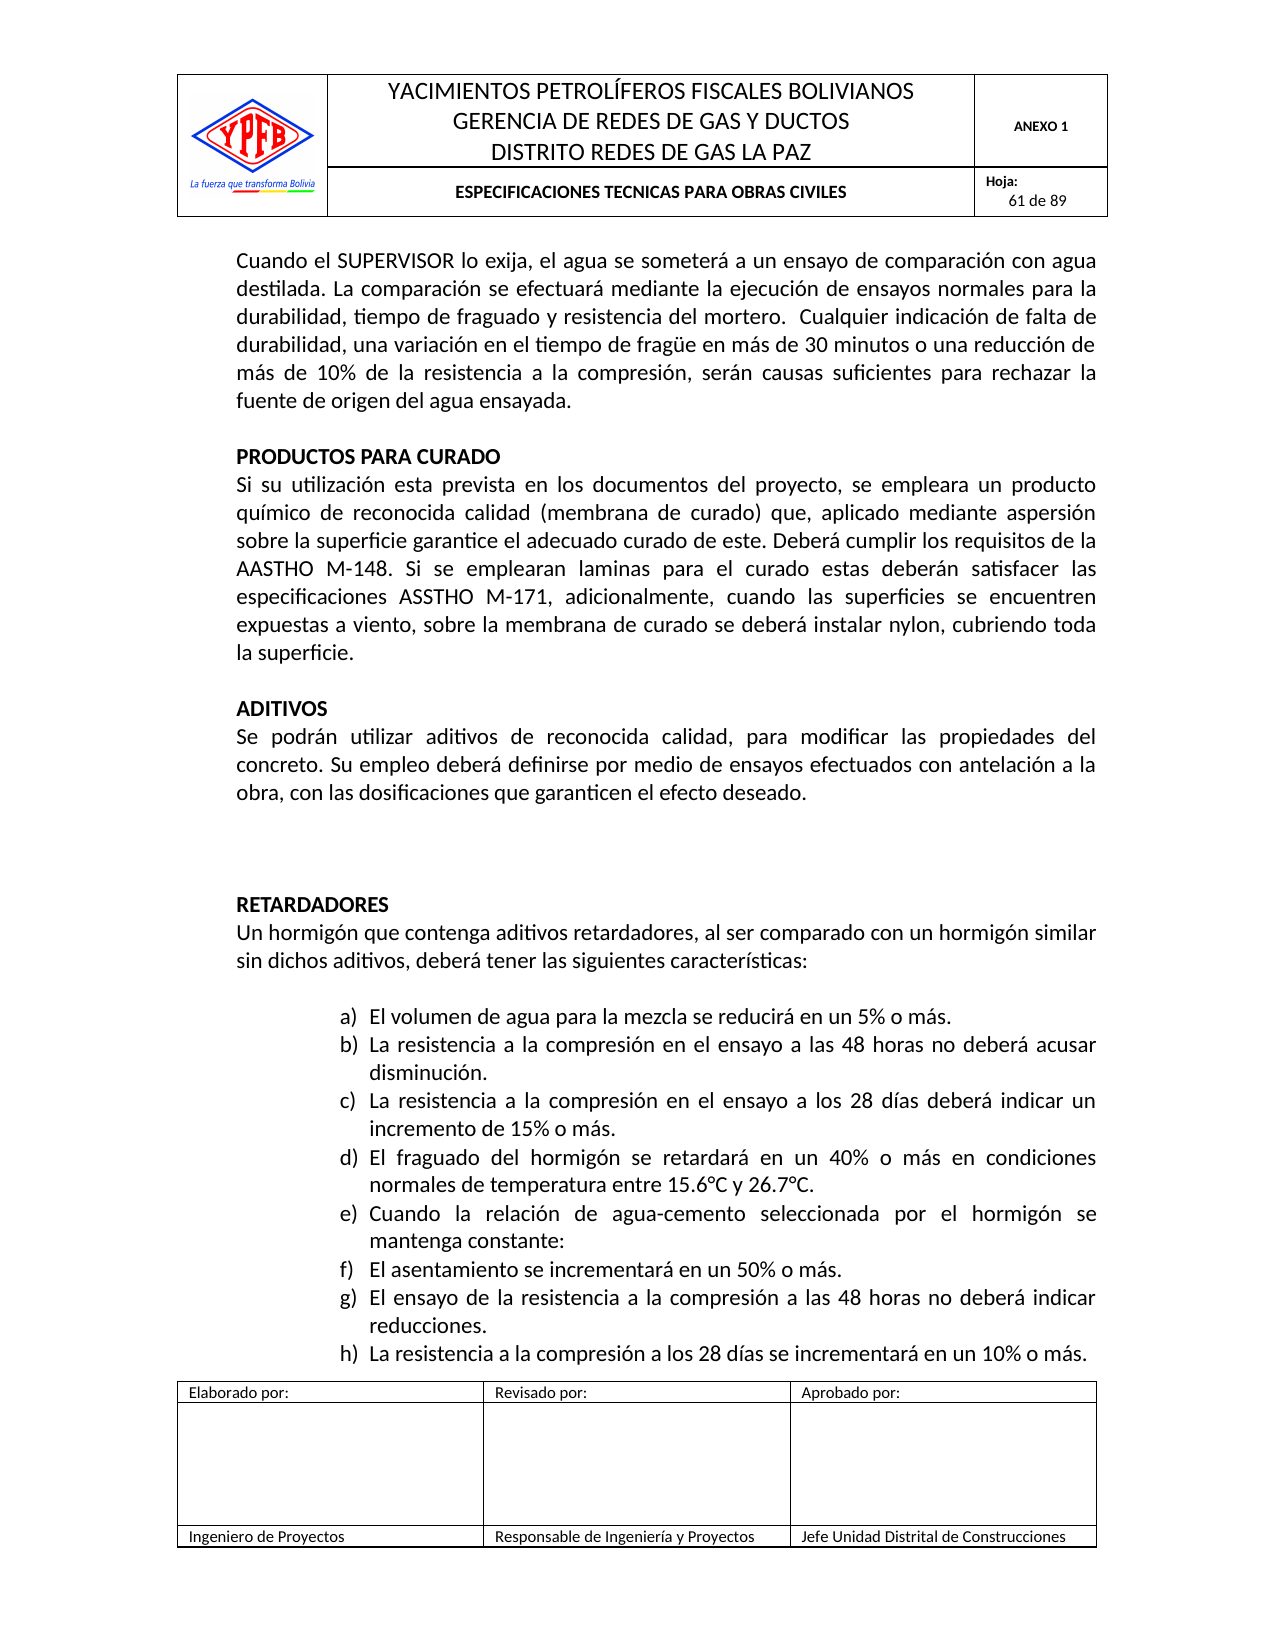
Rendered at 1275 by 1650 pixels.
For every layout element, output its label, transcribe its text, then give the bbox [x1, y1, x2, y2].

list El fraguado del hormigón se retardará en un 40% o más en condiciones normales de temperatura entre 15.6°C y 26.7°C. [339, 1143, 1098, 1199]
list El ensayo de la resistencia a la compresión a las 48 horas no deberá indicar reducciones. [339, 1283, 1098, 1339]
text PRODUCTOS PARA CURADO [236, 442, 1098, 470]
text ADITIVOS [236, 694, 1098, 722]
text RETARDADORES [236, 890, 1098, 918]
picture [188, 93, 316, 198]
list El volumen de agua para la mezcla se reducirá en un 5% o más. [339, 1002, 1098, 1031]
text Se podrán utilizar aditivos de reconocida calidad, para modificar las propiedades del concreto. Su empleo deberá definirse por medio de ensayos efectuados con antelación a la obra, con las dosificaciones que garanticen el efecto deseado. [236, 722, 1098, 806]
text Si su utilización esta prevista en los documentos del proyecto, se empleara un producto químico de reconocida calidad (membrana de curado) que, aplicado mediante aspersión sobre la superficie garantice el adecuado curado de este. Deberá cumplir los requisitos de la AASTHO M-148. Si se emplearan laminas para el curado estas deberán satisfacer las especificaciones ASSTHO M-171, adicionalmente, cuando las superficies se encuentren expuestas a viento, sobre la membrana de curado se deberá instalar nylon, cubriendo toda la superficie. [236, 470, 1098, 666]
list La resistencia a la compresión en el ensayo a las 48 horas no deberá acusar disminución. [339, 1031, 1098, 1087]
list El asentamiento se incrementará en un 50% o más. [339, 1255, 1098, 1283]
text Un hormigón que contenga aditivos retardadores, al ser comparado con un hormigón similar sin dichos aditivos, deberá tener las siguientes características: [236, 918, 1098, 974]
list La resistencia a la compresión en el ensayo a los 28 días deberá indicar un incremento de 15% o más. [339, 1087, 1098, 1143]
text Cuando el SUPERVISOR lo exija, el agua se someterá a un ensayo de comparación con agua destilada. La comparación se efectuará mediante la ejecución de ensayos normales para la durabilidad, tiempo de fraguado y resistencia del mortero. Cualquier indicación de falta de durabilidad, una variación en el tiempo de fragüe en más de 30 minutos o una reducción de más de 10% de la resistencia a la compresión, serán causas suficientes para rechazar la fuente de origen del agua ensayada. [236, 246, 1098, 414]
list Cuando la relación de agua-cemento seleccionada por el hormigón se mantenga constante: [339, 1199, 1098, 1255]
list La resistencia a la compresión a los 28 días se incrementará en un 10% o más. [339, 1339, 1098, 1367]
